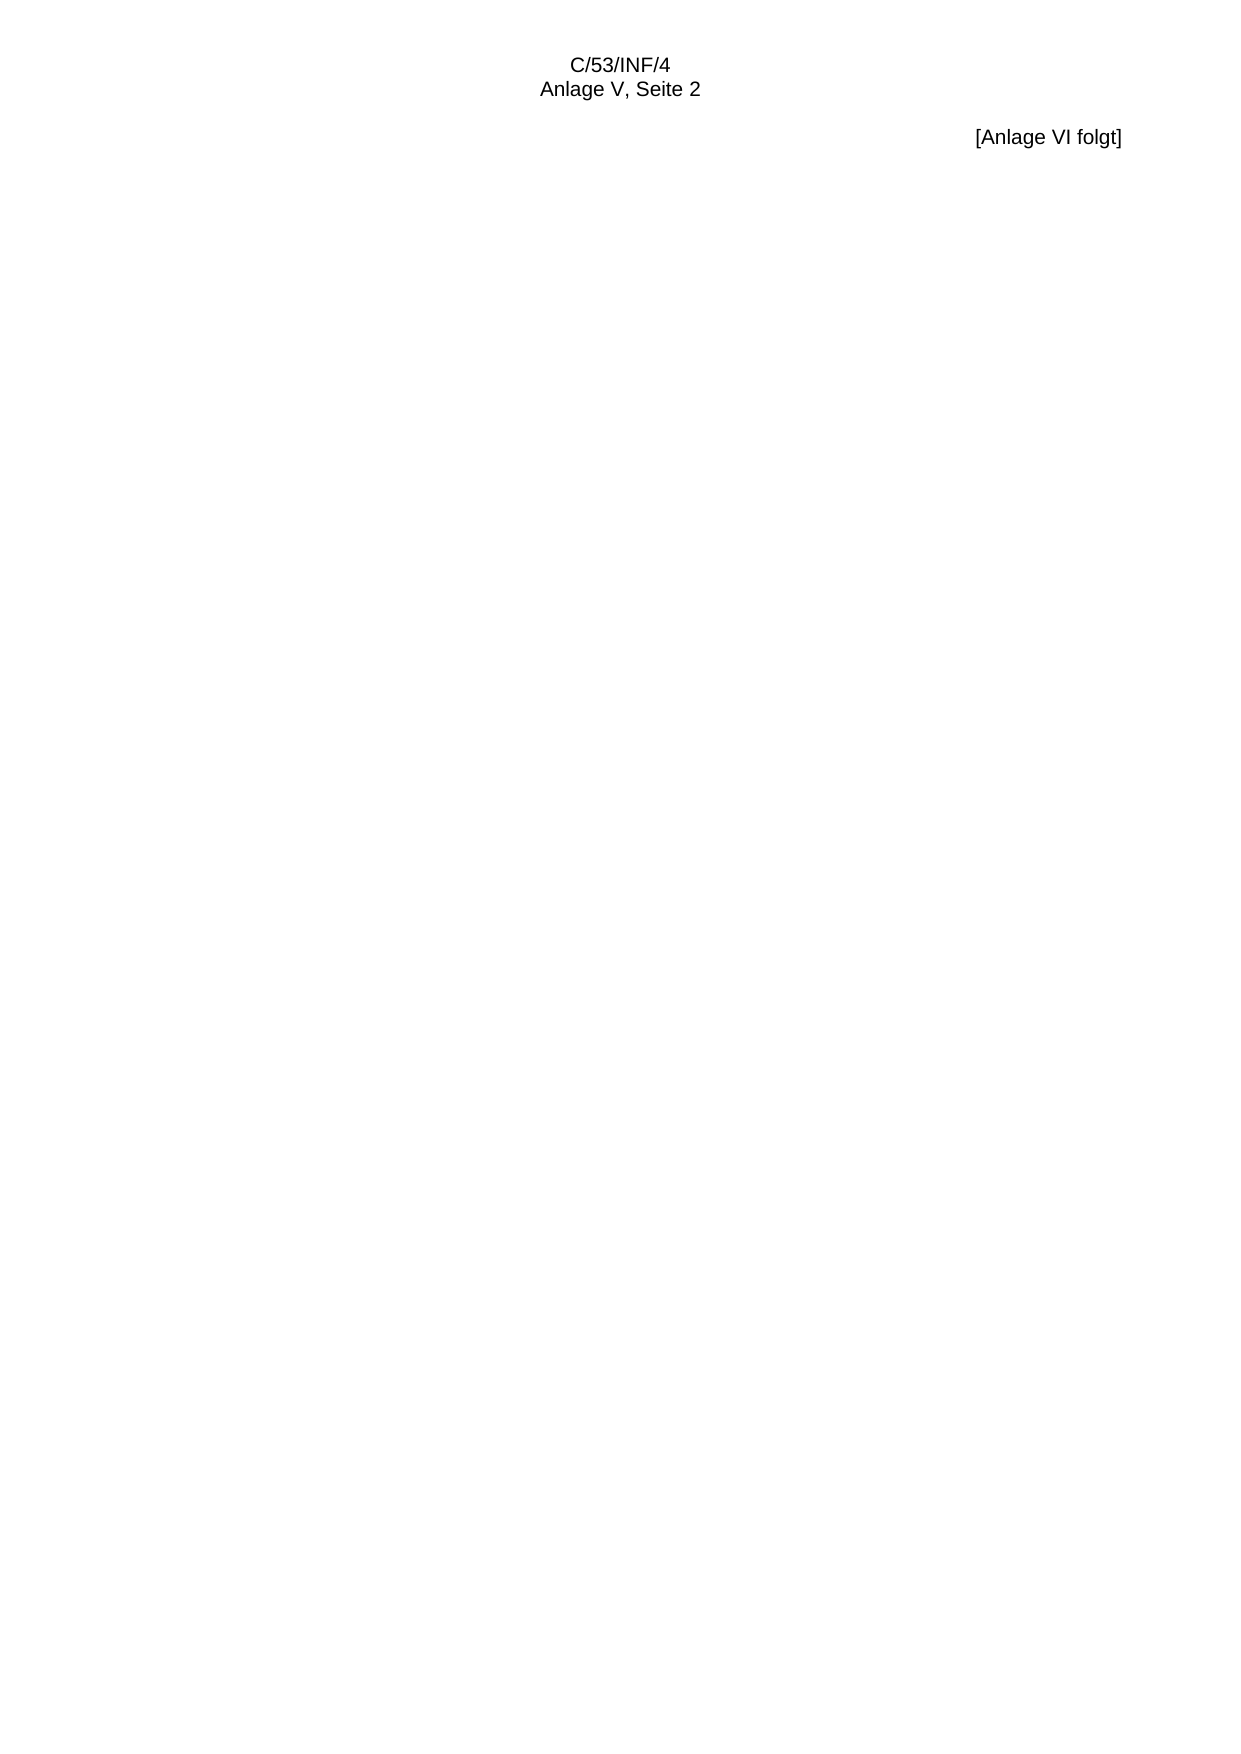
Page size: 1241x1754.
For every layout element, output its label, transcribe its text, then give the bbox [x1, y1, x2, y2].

text [Anlage VI folgt] [118, 125, 1122, 149]
